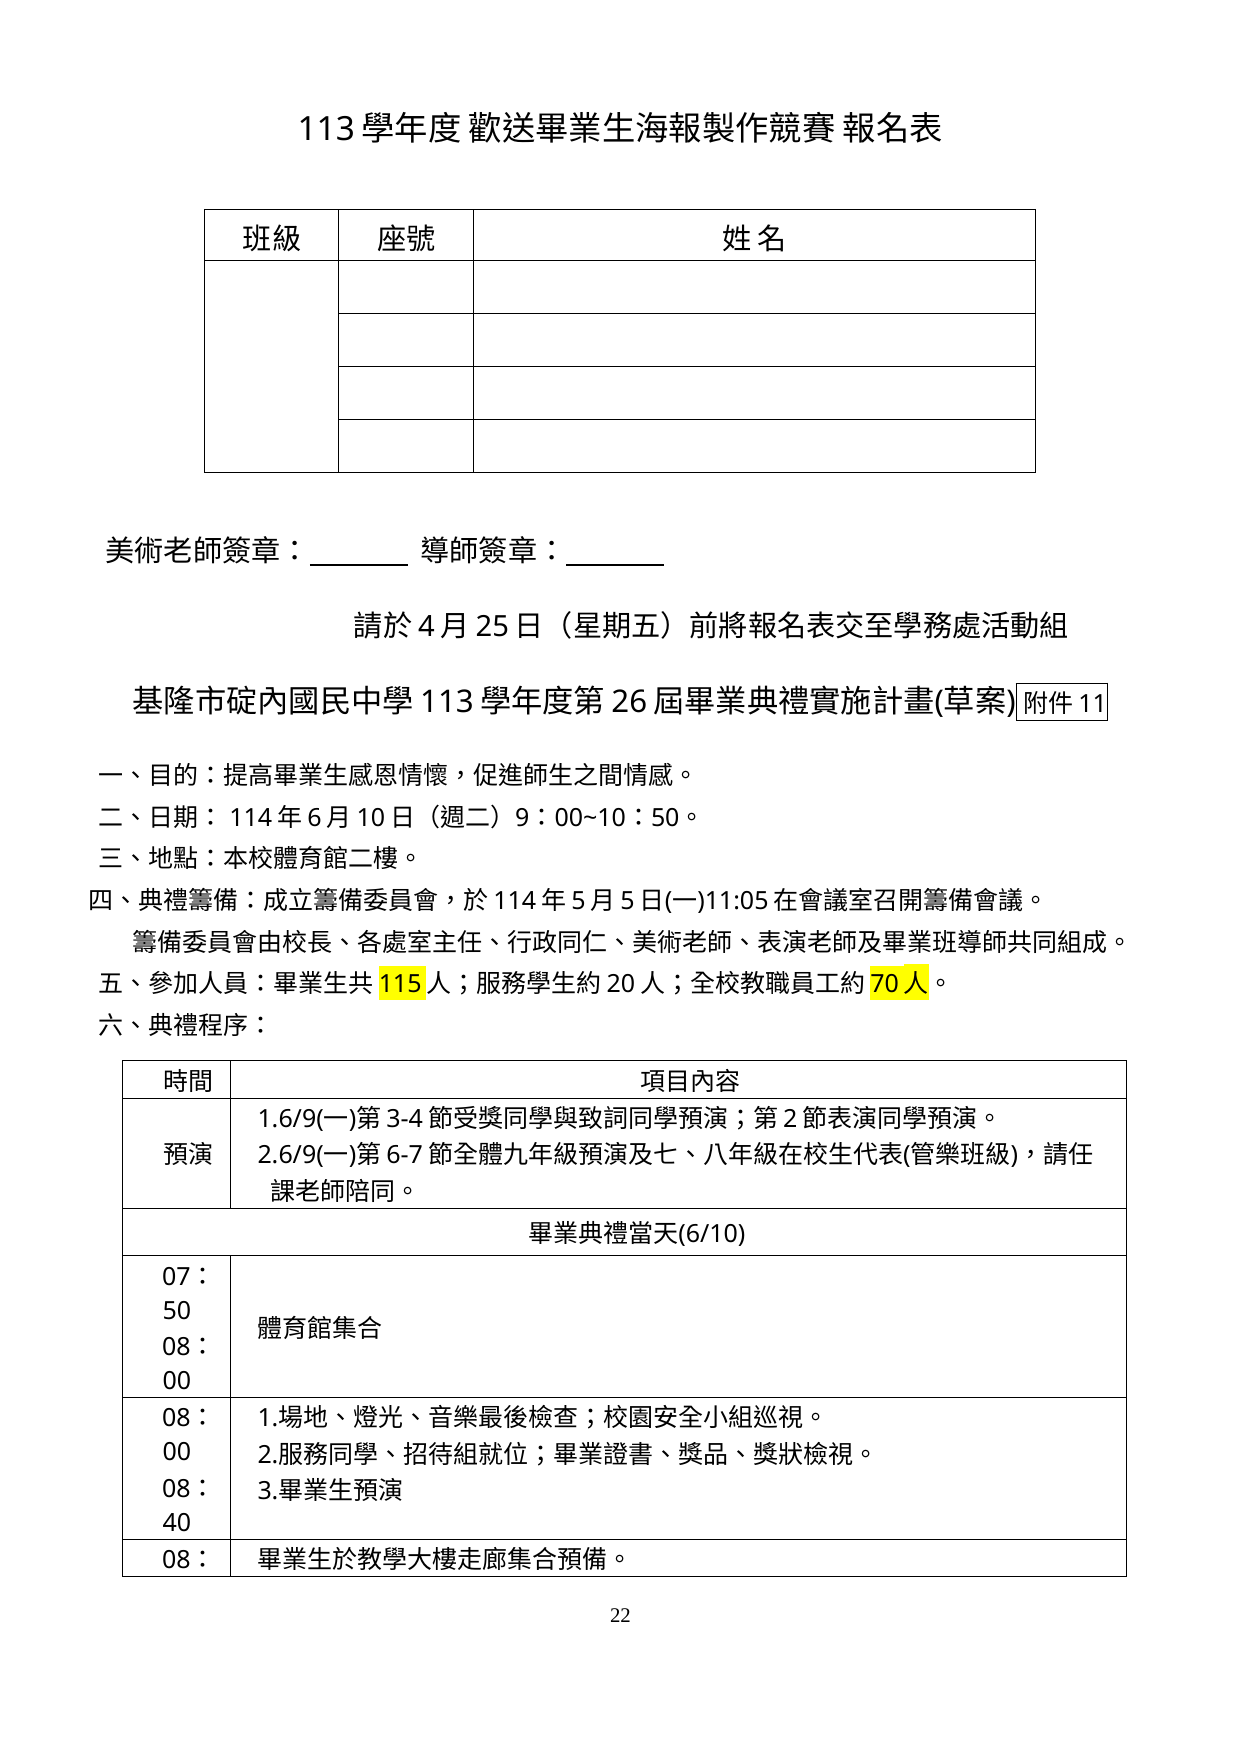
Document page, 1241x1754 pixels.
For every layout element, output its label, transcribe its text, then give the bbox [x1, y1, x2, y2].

table_cell 體育館集合 [231, 1256, 1126, 1397]
table_header 時間 [123, 1061, 230, 1098]
table_cell [474, 261, 1035, 313]
text 美術老師簽章： 導師簽章： [75, 512, 1165, 587]
text 五、參加人員：畢業生共115人；服務學生約20人；全校教職員工約70人。 [929, 964, 1165, 1000]
text 二、日期： 114年6月10日（週二）9：00~10：50。 [75, 797, 1165, 833]
text 請於4月25日（星期五）前將報名表交至學務處活動組 [75, 587, 1165, 662]
text 基隆市碇內國民中學113學年度第26屆畢業典禮實施計畫(草案) 附件11 [75, 662, 1165, 737]
table_cell [474, 420, 1035, 472]
table_cell [339, 314, 473, 366]
table_cell 08：45 [123, 1540, 230, 1576]
text 五、參加人員：畢業生共115人；服務學生約20人；全校教職員工約70人。 [75, 964, 904, 1000]
table_cell 預演 [123, 1099, 230, 1207]
table_cell 07：50 08：00 [123, 1256, 230, 1397]
text 一、目的：提高畢業生感恩情懷，促進師生之間情感。 [75, 755, 1165, 792]
table_cell [474, 314, 1035, 366]
text 六、典禮程序： [75, 1005, 1165, 1042]
table_cell 1.6/9(一)第3-4節受獎同學與致詞同學預演；第2節表演同學預演。 2.6/9(一)第6-7節全體九年級預演及七、八年級在校生代表(管樂班級)，請任 課老師陪同。 [231, 1099, 1126, 1207]
table_header 項目內容 [231, 1061, 1126, 1098]
text 籌備委員會由校長、各處室主任、行政同仁、美術老師、表演老師及畢業班導師共同組成。 [75, 922, 1165, 958]
table_header 班級 [205, 210, 338, 260]
table_cell 畢業典禮當天(6/10) [123, 1209, 1126, 1255]
table_cell [339, 261, 473, 313]
table_cell [339, 420, 473, 472]
table_cell 08：00 08：40 [123, 1398, 230, 1538]
table_header 座號 [339, 210, 473, 260]
table_cell 畢業生於教學大樓走廊集合預備。 [231, 1540, 1126, 1576]
text 113學年度 歡送畢業生海報製作競賽 報名表 [75, 89, 1165, 164]
table_cell 1.場地、燈光、音樂最後檢查；校園安全小組巡視。 2.服務同學、招待組就位；畢業證書、獎品、獎狀檢視。 3.畢業生預演 [231, 1398, 1126, 1538]
table_header 姓 名 [474, 210, 1035, 260]
table_cell [205, 261, 338, 472]
text 三、地點：本校體育館二樓。 [75, 839, 1165, 875]
text 四、典禮籌備：成立籌備委員會，於114年5月5日(一)11:05在會議室召開籌備會議。 [75, 880, 1165, 917]
table_cell [474, 367, 1035, 419]
table_cell [339, 367, 473, 419]
